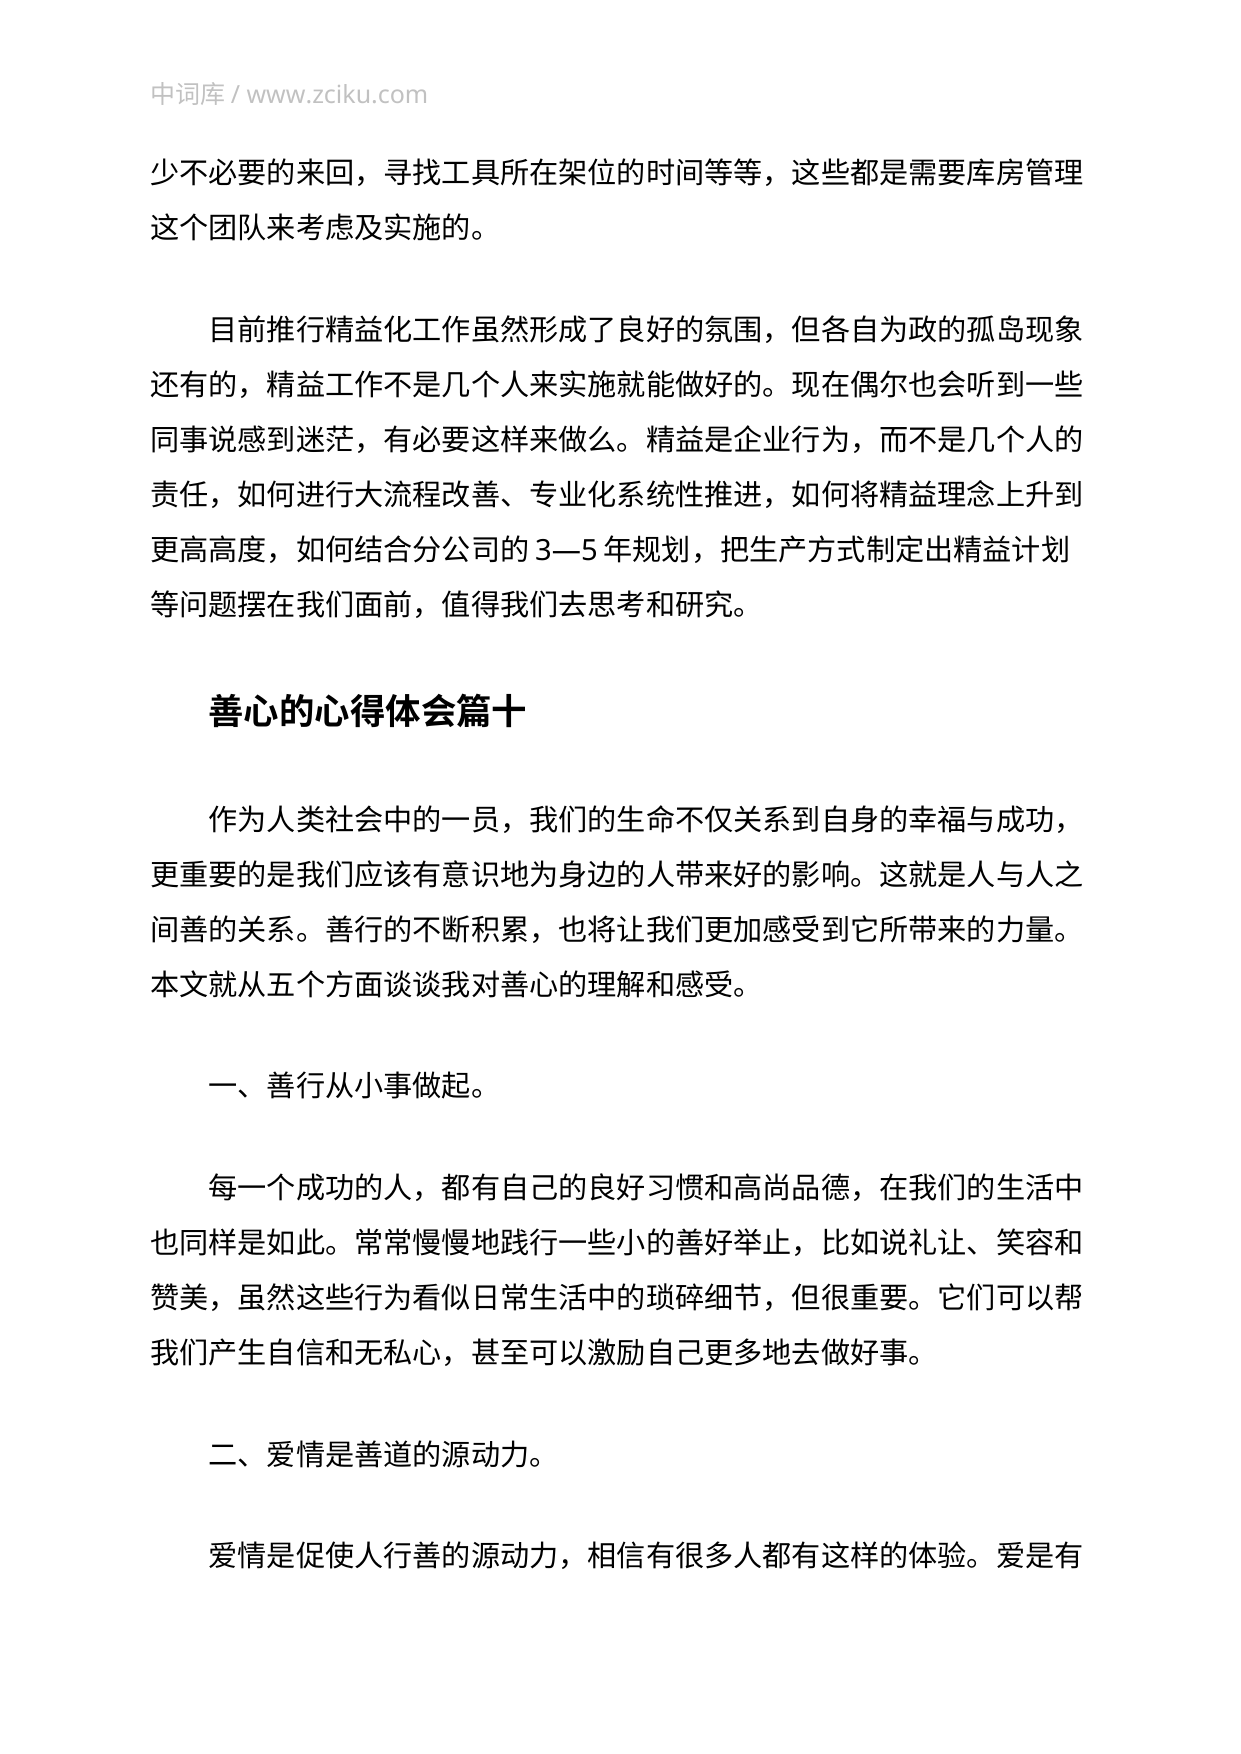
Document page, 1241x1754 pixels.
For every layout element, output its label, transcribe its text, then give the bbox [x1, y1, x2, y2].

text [150, 150, 1090, 247]
text 目前推行精益化工作虽然形成了良好的氛围，但各自为政的孤岛现象还有的，精益工作不是几个人来实施就能做好的。现在偶尔也会听到一些同事说感到迷茫，有必要这样来做么。精益是企业行为，而不是几个人的责任，如何进行大流程改善、专业化系统性推进，如何将精益理念上升到更高高度，如何结合分公司的3—5年规划，把生产方式制定出精益计划等问题摆在我们面前，值得我们去思考和研究。 [150, 307, 1090, 623]
text 善心的心得体会篇十 [150, 683, 1090, 734]
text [150, 1533, 1090, 1575]
text 作为人类社会中的一员，我们的生命不仅关系到自身的幸福与成功，更重要的是我们应该有意识地为身边的人带来好的影响。这就是人与人之间善的关系。善行的不断积累，也将让我们更加感受到它所带来的力量。本文就从五个方面谈谈我对善心的理解和感受。 [150, 796, 1090, 1003]
text 一、善行从小事做起。 [150, 1063, 1090, 1105]
text 每一个成功的人，都有自己的良好习惯和高尚品德，在我们的生活中也同样是如此。常常慢慢地践行一些小的善好举止，比如说礼让、笑容和赞美，虽然这些行为看似日常生活中的琐碎细节，但很重要。它们可以帮我们产生自信和无私心，甚至可以激励自己更多地去做好事。 [150, 1165, 1090, 1372]
text 二、爱情是善道的源动力。 [150, 1431, 1090, 1473]
